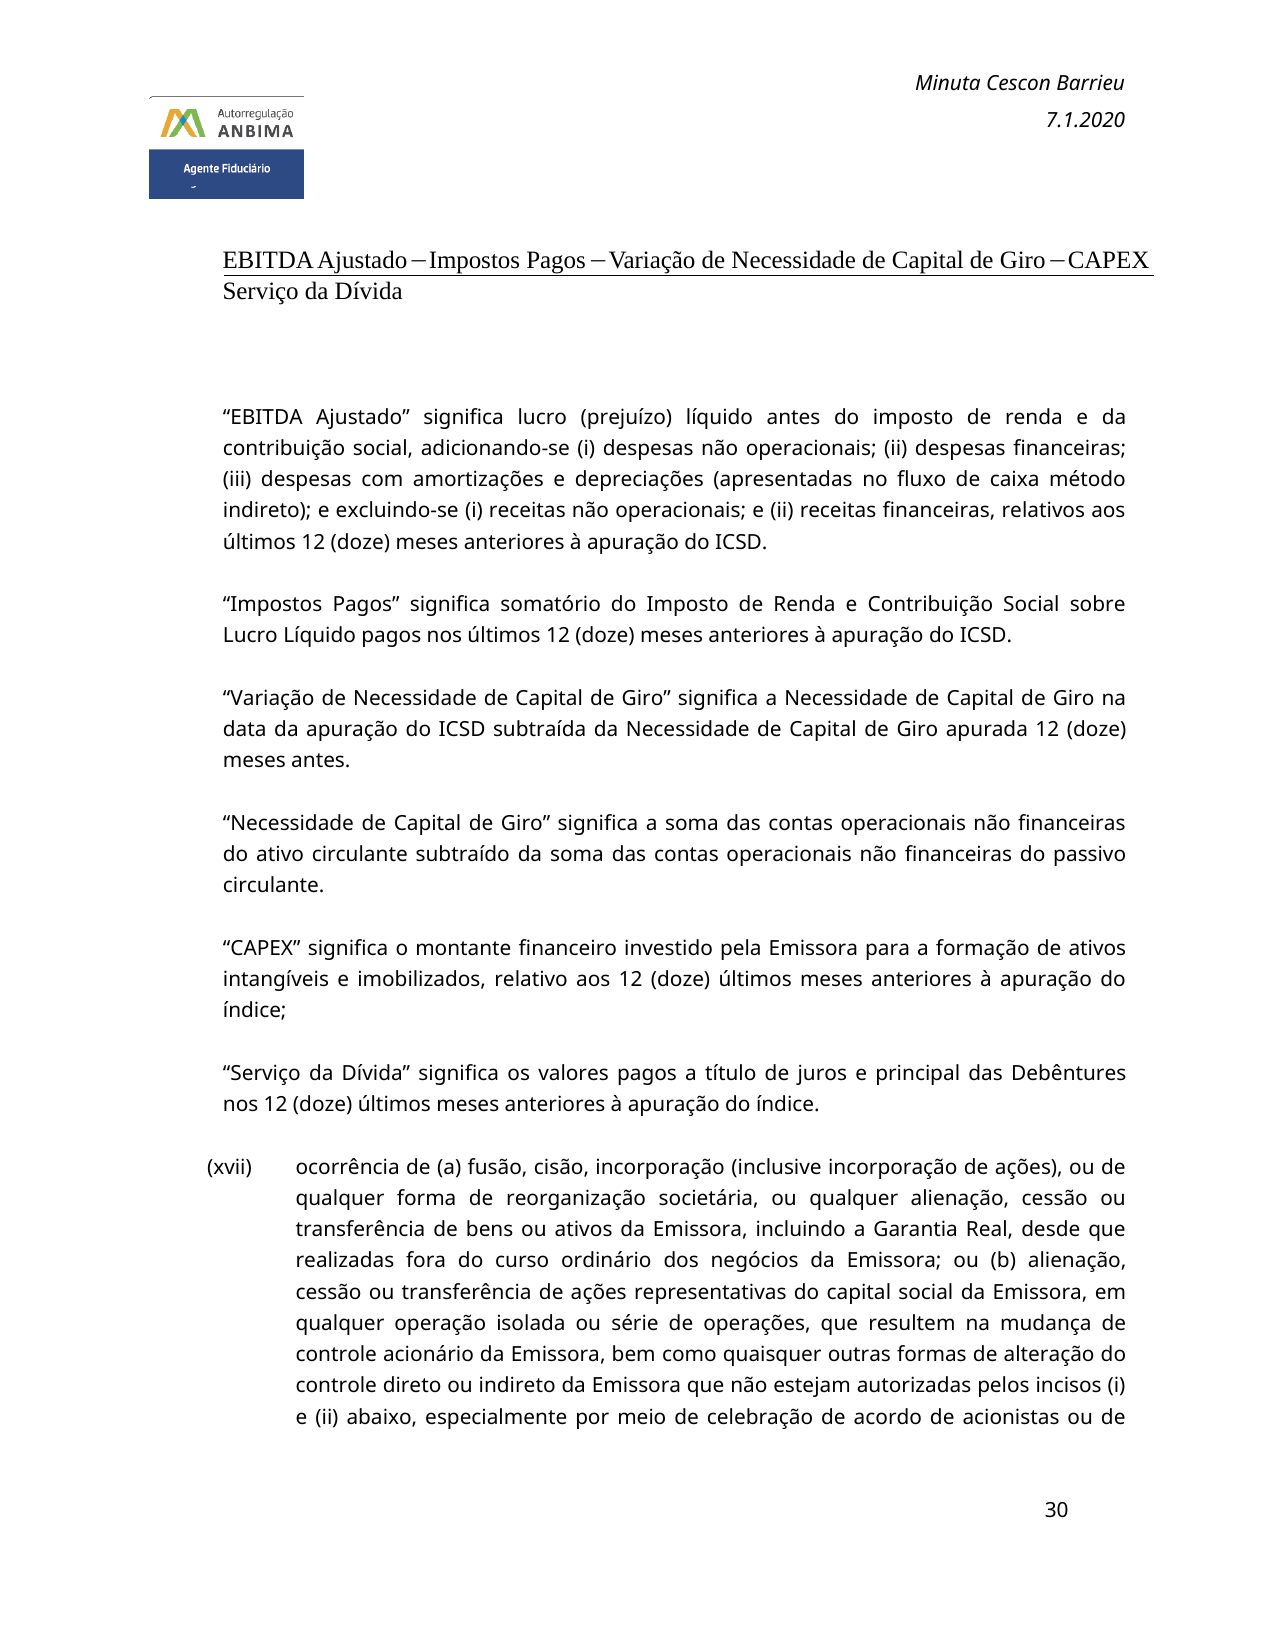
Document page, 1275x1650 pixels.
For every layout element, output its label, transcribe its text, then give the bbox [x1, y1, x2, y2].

list “EBITDA Ajustado” significa lucro (prejuízo) líquido antes do imposto de renda e da contribuição social, adicionando-se (i) despesas não operacionais; (ii) despesas financeiras; (iii) despesas com amortizações e depreciações (apresentadas no fluxo de caixa método indireto); e excluindo-se (i) receitas não operacionais; e (ii) receitas financeiras, relativos aos últimos 12 (doze) meses anteriores à apuração do ICSD. [223, 399, 1127, 555]
picture [147, 96, 304, 198]
list “Necessidade de Capital de Giro” significa a soma das contas operacionais não financeiras do ativo circulante subtraído da soma das contas operacionais não financeiras do passivo circulante. [223, 805, 1127, 899]
list “Serviço da Dívida” significa os valores pagos a título de juros e principal das Debêntures nos 12 (doze) últimos meses anteriores à apuração do índice. [223, 1055, 1127, 1118]
list “CAPEX” significa o montante financeiro investido pela Emissora para a formação de ativos intangíveis e imobilizados, relativo aos 12 (doze) últimos meses anteriores à apuração do índice; [223, 930, 1127, 1024]
list “Impostos Pagos” significa somatório do Imposto de Renda e Contribuição Social sobre Lucro Líquido pagos nos últimos 12 (doze) meses anteriores à apuração do ICSD. [223, 587, 1127, 649]
list “Variação de Necessidade de Capital de Giro” significa a Necessidade de Capital de Giro na data da apuração do ICSD subtraída da Necessidade de Capital de Giro apurada 12 (doze) meses antes. [223, 680, 1127, 774]
